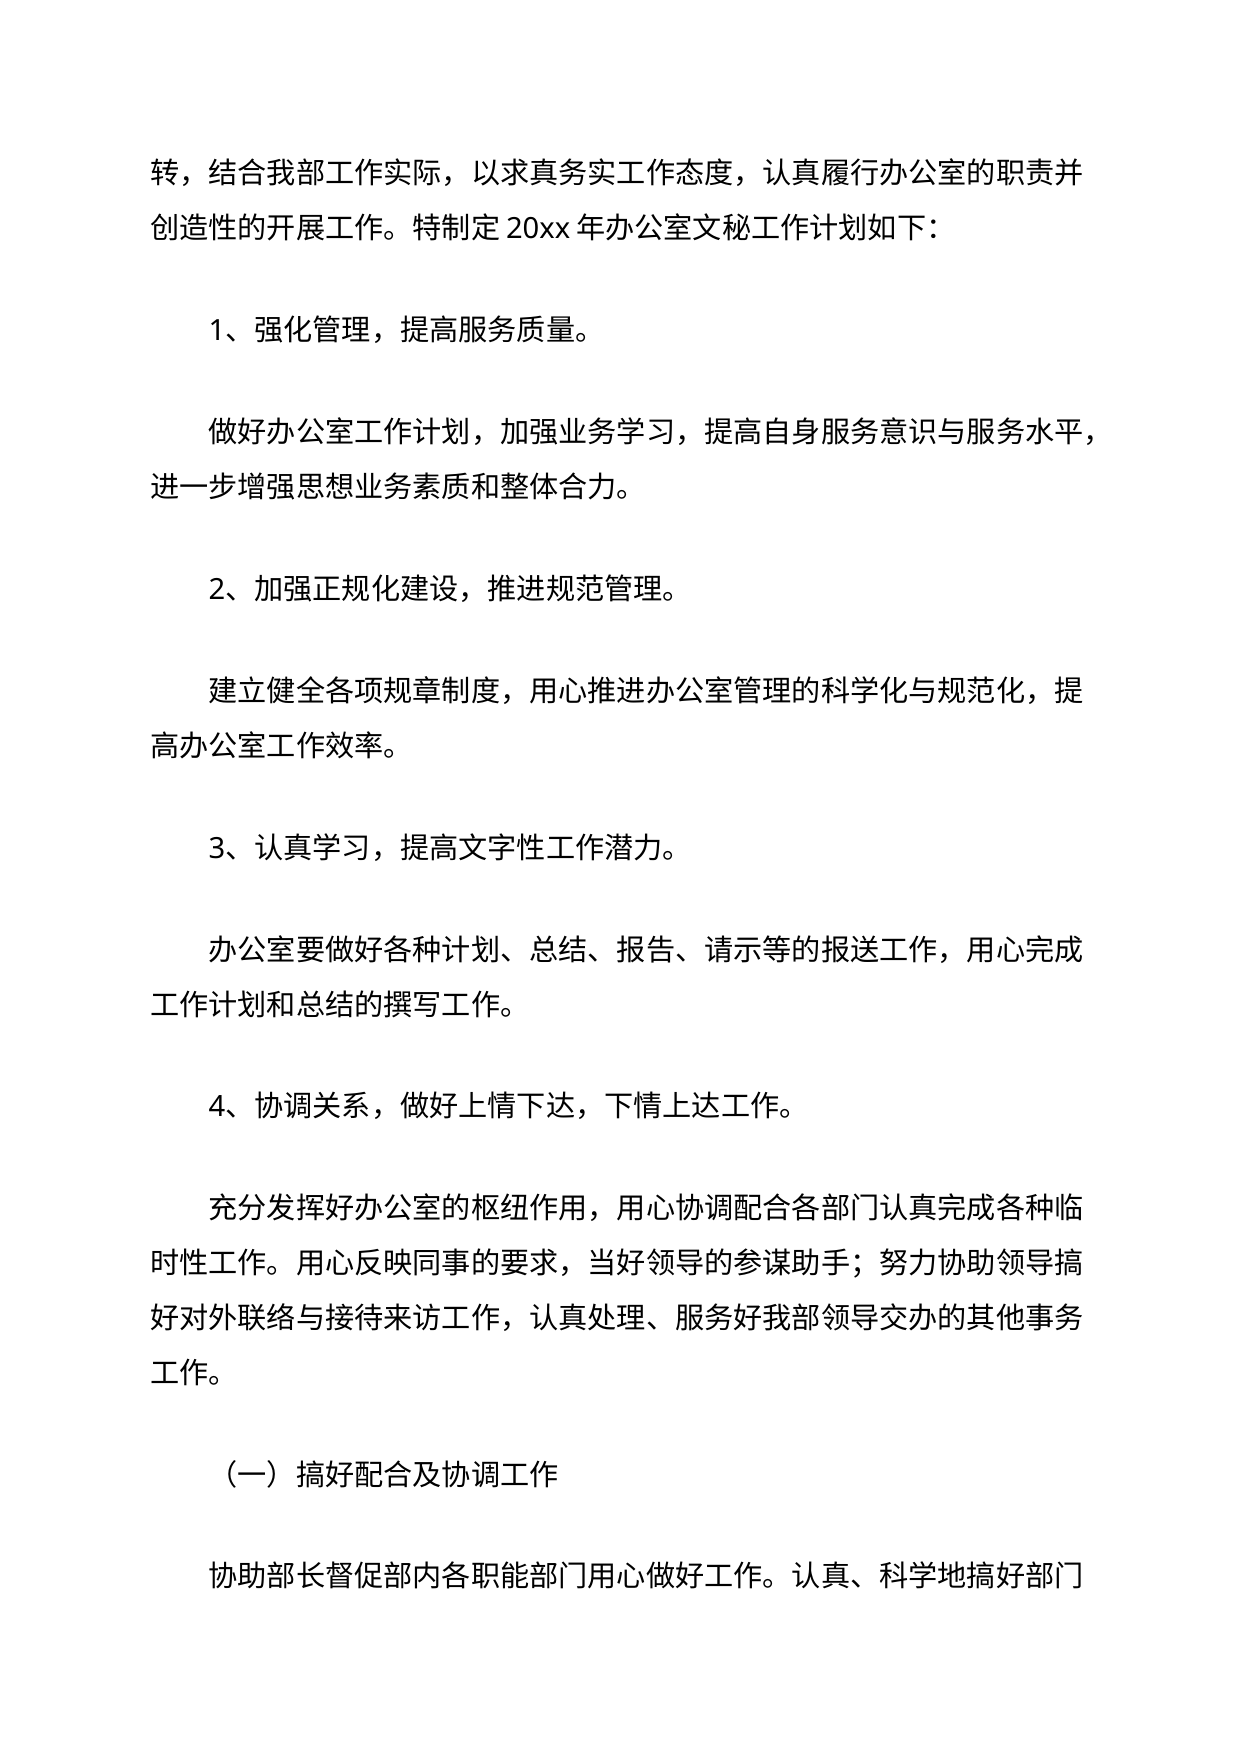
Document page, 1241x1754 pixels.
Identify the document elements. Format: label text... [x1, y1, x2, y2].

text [150, 150, 1090, 247]
text 3、认真学习，提高文字性工作潜力。 [150, 824, 1090, 867]
text 办公室要做好各种计划、总结、报告、请示等的报送工作，用心完成工作计划和总结的撰写工作。 [150, 926, 1090, 1023]
text 建立健全各项规章制度，用心推进办公室管理的科学化与规范化，提高办公室工作效率。 [150, 667, 1090, 765]
text （一）搞好配合及协调工作 [150, 1451, 1090, 1493]
text 4、协调关系，做好上情下达，下情上达工作。 [150, 1083, 1090, 1125]
text 1、强化管理，提高服务质量。 [150, 307, 1090, 349]
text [150, 1553, 1090, 1595]
text 做好办公室工作计划，加强业务学习，提高自身服务意识与服务水平，进一步增强思想业务素质和整体合力。 [150, 409, 1090, 506]
text 2、加强正规化建设，推进规范管理。 [150, 566, 1090, 608]
text 充分发挥好办公室的枢纽作用，用心协调配合各部门认真完成各种临时性工作。用心反映同事的要求，当好领导的参谋助手；努力协助领导搞好对外联络与接待来访工作，认真处理、服务好我部领导交办的其他事务工作。 [150, 1185, 1090, 1392]
